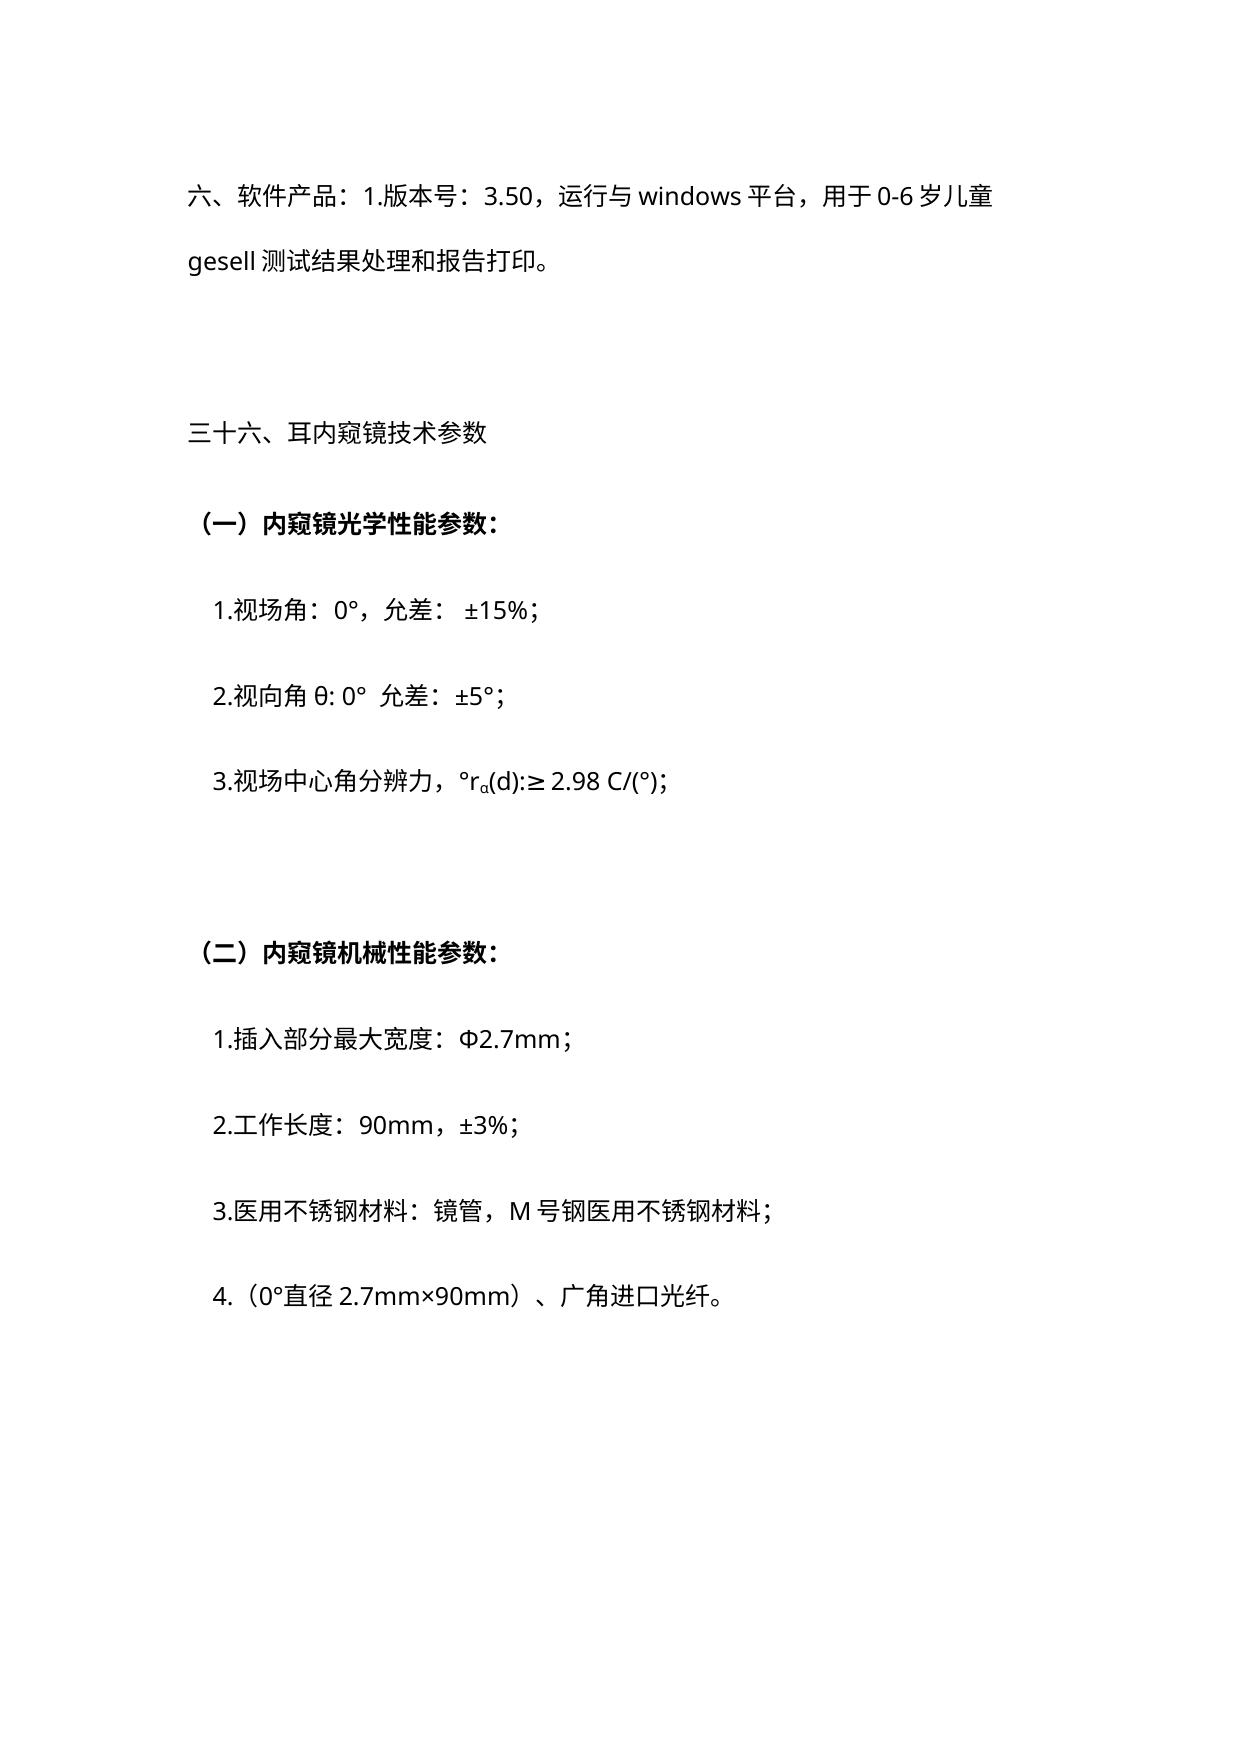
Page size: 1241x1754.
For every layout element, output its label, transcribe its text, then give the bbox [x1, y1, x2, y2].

text 1.视场角：0°，允差： ±15%； [187, 576, 1053, 641]
text 4.（0°直径2.7mm×90mm）、广角进口光纤。 [187, 1262, 1053, 1327]
text 2.工作长度：90mm，±3%； [187, 1091, 1053, 1156]
text 三十六、耳内窥镜技术参数 [187, 399, 1053, 464]
text 3.视场中心角分辨力，°rα(d):≥2.98 C/(°)； [187, 747, 1053, 812]
text （二）内窥镜机械性能参数： [187, 919, 1053, 984]
text 六、软件产品：1.版本号：3.50，运行与windows平台，用于0-6岁儿童gesell测试结果处理和报告打印。 [187, 162, 1053, 292]
text 2.视向角θ: 0° 允差：±5°； [187, 662, 1053, 727]
text （一）内窥镜光学性能参数： [187, 490, 1053, 555]
text 1.插入部分最大宽度：Φ2.7mm； [187, 1005, 1053, 1070]
text 3.医用不锈钢材料：镜管，M号钢医用不锈钢材料； [187, 1177, 1053, 1242]
